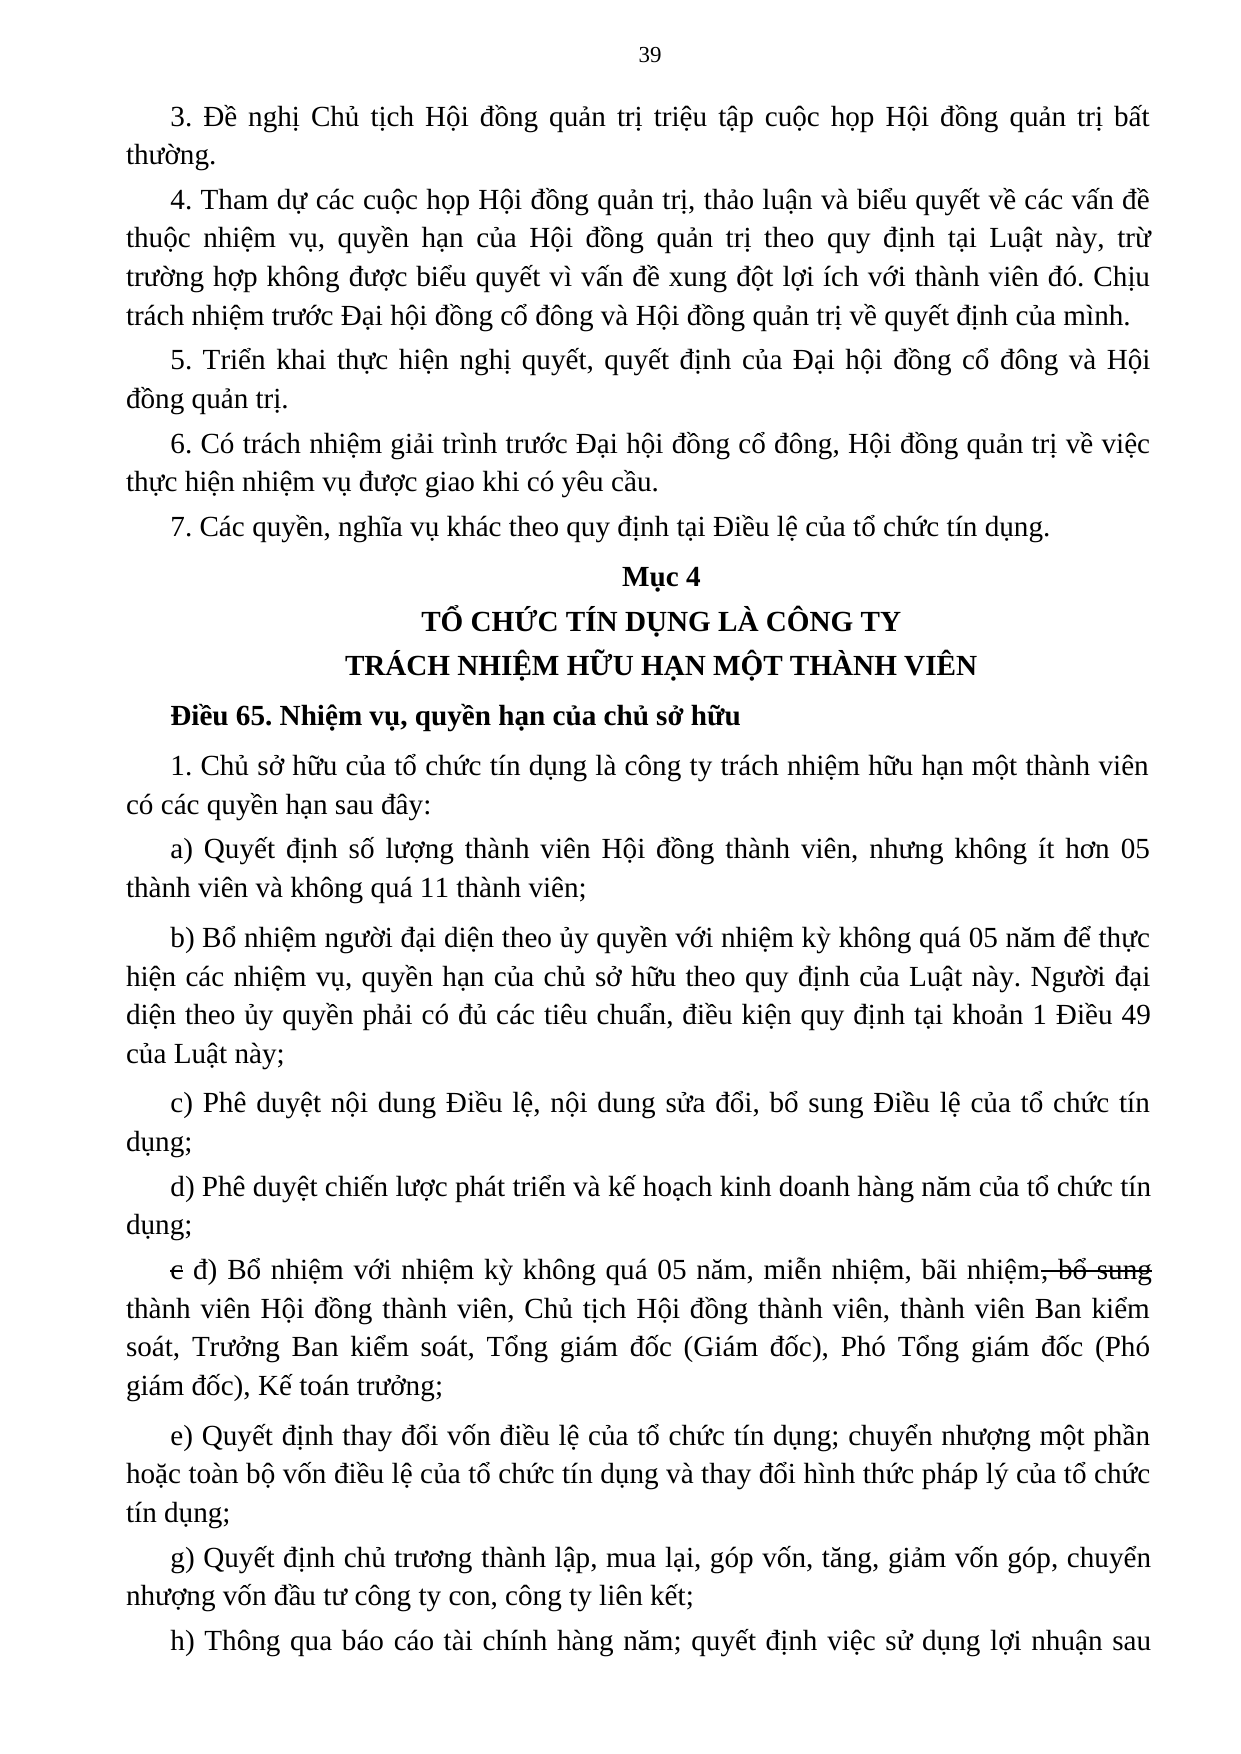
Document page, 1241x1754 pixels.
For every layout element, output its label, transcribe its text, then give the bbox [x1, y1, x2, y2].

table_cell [115, 1412, 1163, 1657]
table_cell 1. Chủ sở hữu của tổ chức tín dụng là công ty trách nhiệm hữu hạn một thành viên có các quyền hạn sau đây: a) Quyết định số lượng thành viên Hội đồng thành viên, nhưng không ít hơn 05 thành viên và không quá 11 thành viên; [115, 742, 1163, 914]
table_cell b) Bổ nhiệm người đại diện theo ủy quyền với nhiệm kỳ không quá 05 năm để thực hiện các nhiệm vụ, quyền hạn của chủ sở hữu theo quy định của Luật này. Người đại diện theo ủy quyền phải có đủ các tiêu chuẩn, điều kiện quy định tại khoản 1 Điều 49 của Luật này; [115, 914, 1163, 1079]
table_cell Điều 65. Nhiệm vụ, quyền hạn của chủ sở hữu [115, 692, 1163, 742]
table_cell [115, 93, 1163, 553]
table_cell c) Phê duyệt nội dung Điều lệ, nội dung sửa đổi, bổ sung Điều lệ của tổ chức tín dụng; d) Phê duyệt chiến lược phát triển và kế hoạch kinh doanh hàng năm của tổ chức tín dụng; c đ) Bổ nhiệm với nhiệm kỳ không quá 05 năm, miễn nhiệm, bãi nhiệm, bổ sung thành viên Hội đồng thành viên, Chủ tịch Hội đồng thành viên, thành viên Ban kiểm soát, Trưởng Ban kiểm soát, Tổng giám đốc (Giám đốc), Phó Tổng giám đốc (Phó giám đốc), Kế toán trưởng; [115, 1079, 1163, 1412]
table_cell Mục 4 TỔ CHỨC TÍN DỤNG LÀ CÔNG TY TRÁCH NHIỆM HỮU HẠN MỘT THÀNH VIÊN [115, 553, 1163, 692]
